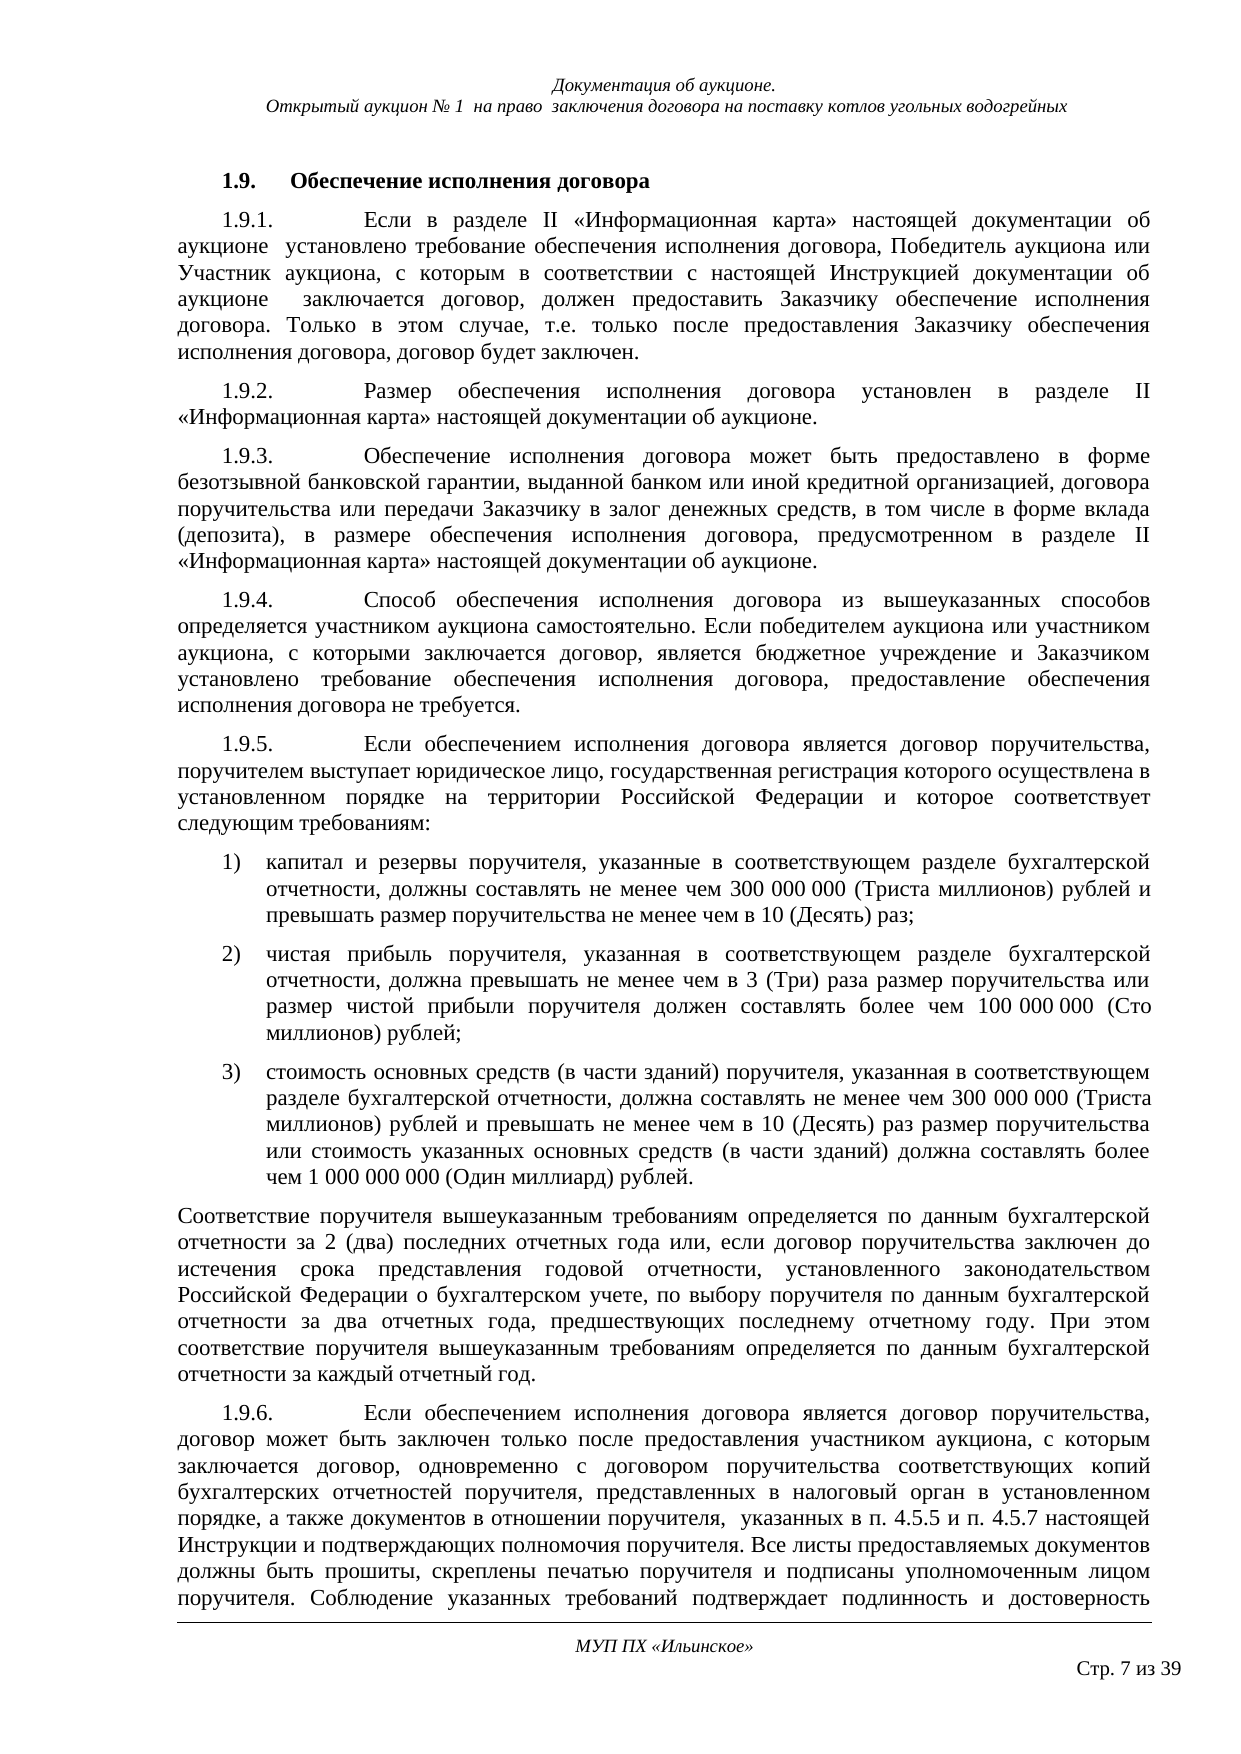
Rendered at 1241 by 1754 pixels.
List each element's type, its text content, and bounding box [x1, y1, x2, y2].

list Обеспечение исполнения договора может быть предоставлено в форме безотзывной банковской гарантии, выданной банком или иной кредитной организацией, договора поручительства или передачи Заказчику в залог денежных средств, в том числе в форме вклада (депозита), в размере обеспечения исполнения договора, предусмотренном в разделе II «Информационная карта» настоящей документации об аукционе. [177, 442, 1152, 574]
list Если обеспечением исполнения договора является договор поручительства, поручителем выступает юридическое лицо, государственная регистрация которого осуществлена в установленном порядке на территории Российской Федерации и которое соответствует следующим требованиям: [177, 730, 1152, 836]
list Если в разделе II «Информационная карта» настоящей документации об аукционе установлено требование обеспечения исполнения договора, Победитель аукциона или Участник аукциона, с которым в соответствии с настоящей Инструкцией документации об аукционе заключается договор, должен предоставить Заказчику обеспечение исполнения договора. Только в этом случае, т.е. только после предоставления Заказчику обеспечения исполнения договора, договор будет заключен. [177, 206, 1152, 364]
list Обеспечение исполнения договора [177, 167, 1152, 193]
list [177, 1399, 1152, 1610]
list Размер обеспечения исполнения договора установлен в разделе II «Информационная карта» настоящей документации об аукционе. [177, 377, 1152, 429]
list стоимость основных средств (в части зданий) поручителя, указанная в соответствующем разделе бухгалтерской отчетности, должна составлять не менее чем 300 000 000 (Триста миллионов) рублей и превышать не менее чем в 10 (Десять) раз размер поручительства или стоимость указанных основных средств (в части зданий) должна составлять более чем 1 000 000 000 (Один миллиард) рублей. [222, 1058, 1152, 1189]
list чистая прибыль поручителя, указанная в соответствующем разделе бухгалтерской отчетности, должна превышать не менее чем в 3 (Три) раза размер поручительства или размер чистой прибыли поручителя должен составлять более чем 100 000 000 (Сто миллионов) рублей; [222, 940, 1152, 1045]
list капитал и резервы поручителя, указанные в соответствующем разделе бухгалтерской отчетности, должны составлять не менее чем 300 000 000 (Триста миллионов) рублей и превышать размер поручительства не менее чем в 10 (Десять) раз; [222, 848, 1152, 927]
text Соответствие поручителя вышеуказанным требованиям определяется по данным бухгалтерской отчетности за 2 (два) последних отчетных года или, если договор поручительства заключен до истечения срока представления годовой отчетности, установленного законодательством Российской Федерации о бухгалтерском учете, по выбору поручителя по данным бухгалтерской отчетности за два отчетных года, предшествующих последнему отчетному году. При этом соответствие поручителя вышеуказанным требованиям определяется по данным бухгалтерской отчетности за каждый отчетный год. [177, 1202, 1152, 1387]
list Способ обеспечения исполнения договора из вышеуказанных способов определяется участником аукциона самостоятельно. Если победителем аукциона или участником аукциона, с которыми заключается договор, является бюджетное учреждение и Заказчиком установлено требование обеспечения исполнения договора, предоставление обеспечения исполнения договора не требуется. [177, 586, 1152, 718]
